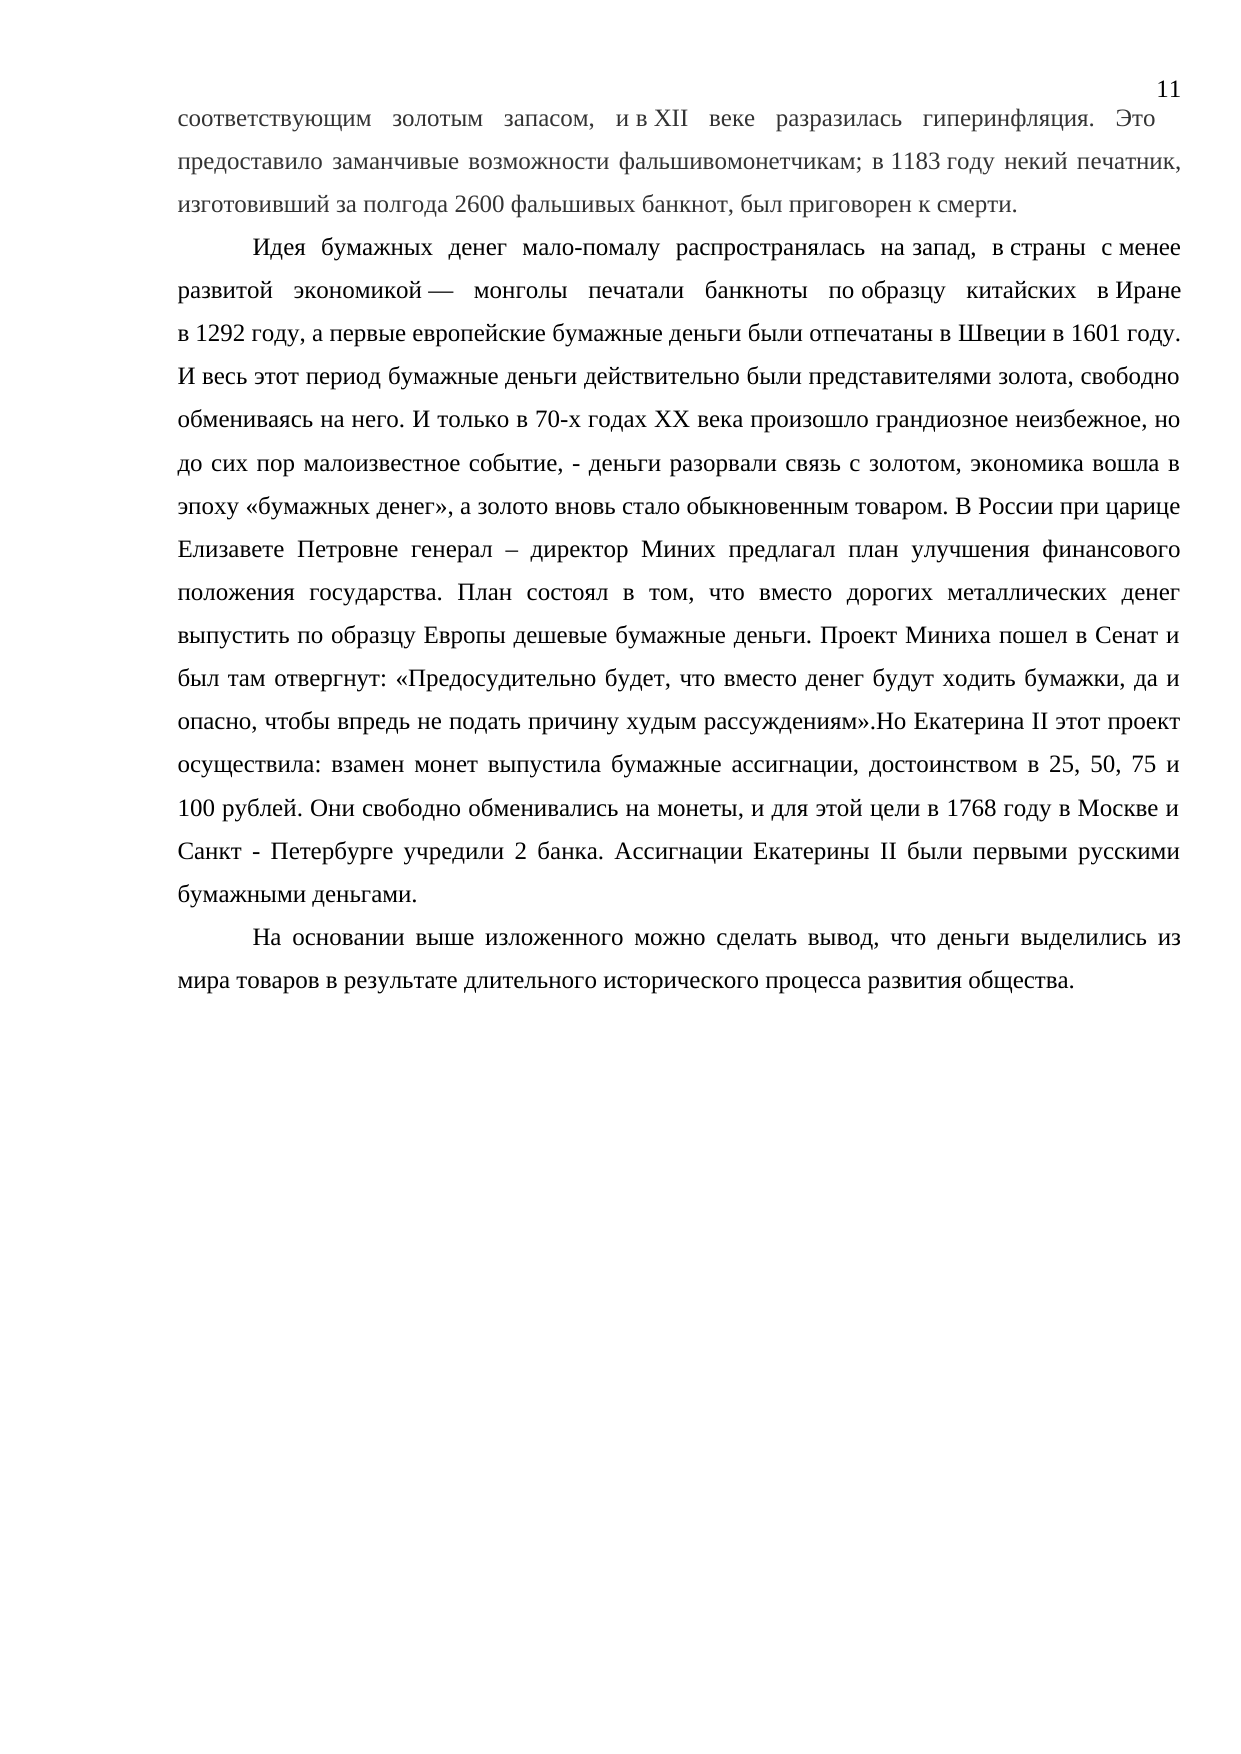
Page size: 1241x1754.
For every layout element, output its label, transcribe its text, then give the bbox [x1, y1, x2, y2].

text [177, 103, 1181, 218]
text Идея бумажных денег мало-помалу распространялась на запад, в страны с менее развитой экономикой — монголы печатали банкноты по образцу китайских в Иране в 1292 году, а первые европейские бумажные деньги были отпечатаны в Швеции в 1601 году. И весь этот период бумажные деньги действительно были представителями золота, свободно обмениваясь на него. И только в 70-х годах ХХ века произошло грандиозное неизбежное, но до сих пор малоизвестное событие, - деньги разорвали связь с золотом, экономика вошла в эпоху «бумажных денег», а золото вновь стало обыкновенным товаром. В России при царице Елизавете Петровне генерал – директор Миних предлагал план улучшения финансового положения государства. План состоял в том, что вместо дорогих металлических денег выпустить по образцу Европы дешевые бумажные деньги. Проект Миниха пошел в Сенат и был там отвергнут: «Предосудительно будет, что вместо денег будут ходить бумажки, да и опасно, чтобы впредь не подать причину худым рассуждениям».Но Екатерина II этот проект осуществила: взамен монет выпустила бумажные ассигнации, достоинством в 25, 50, 75 и 100 рублей. Они свободно обменивались на монеты, и для этой цели в 1768 году в Москве и Санкт - Петербурге учредили 2 банка. Ассигнации Екатерины II были первыми русскими бумажными деньгами. [177, 232, 1181, 908]
text На основании выше изложенного можно сделать вывод, что деньги выделились из мира товаров в результате длительного исторического процесса развития общества. [177, 922, 1181, 994]
